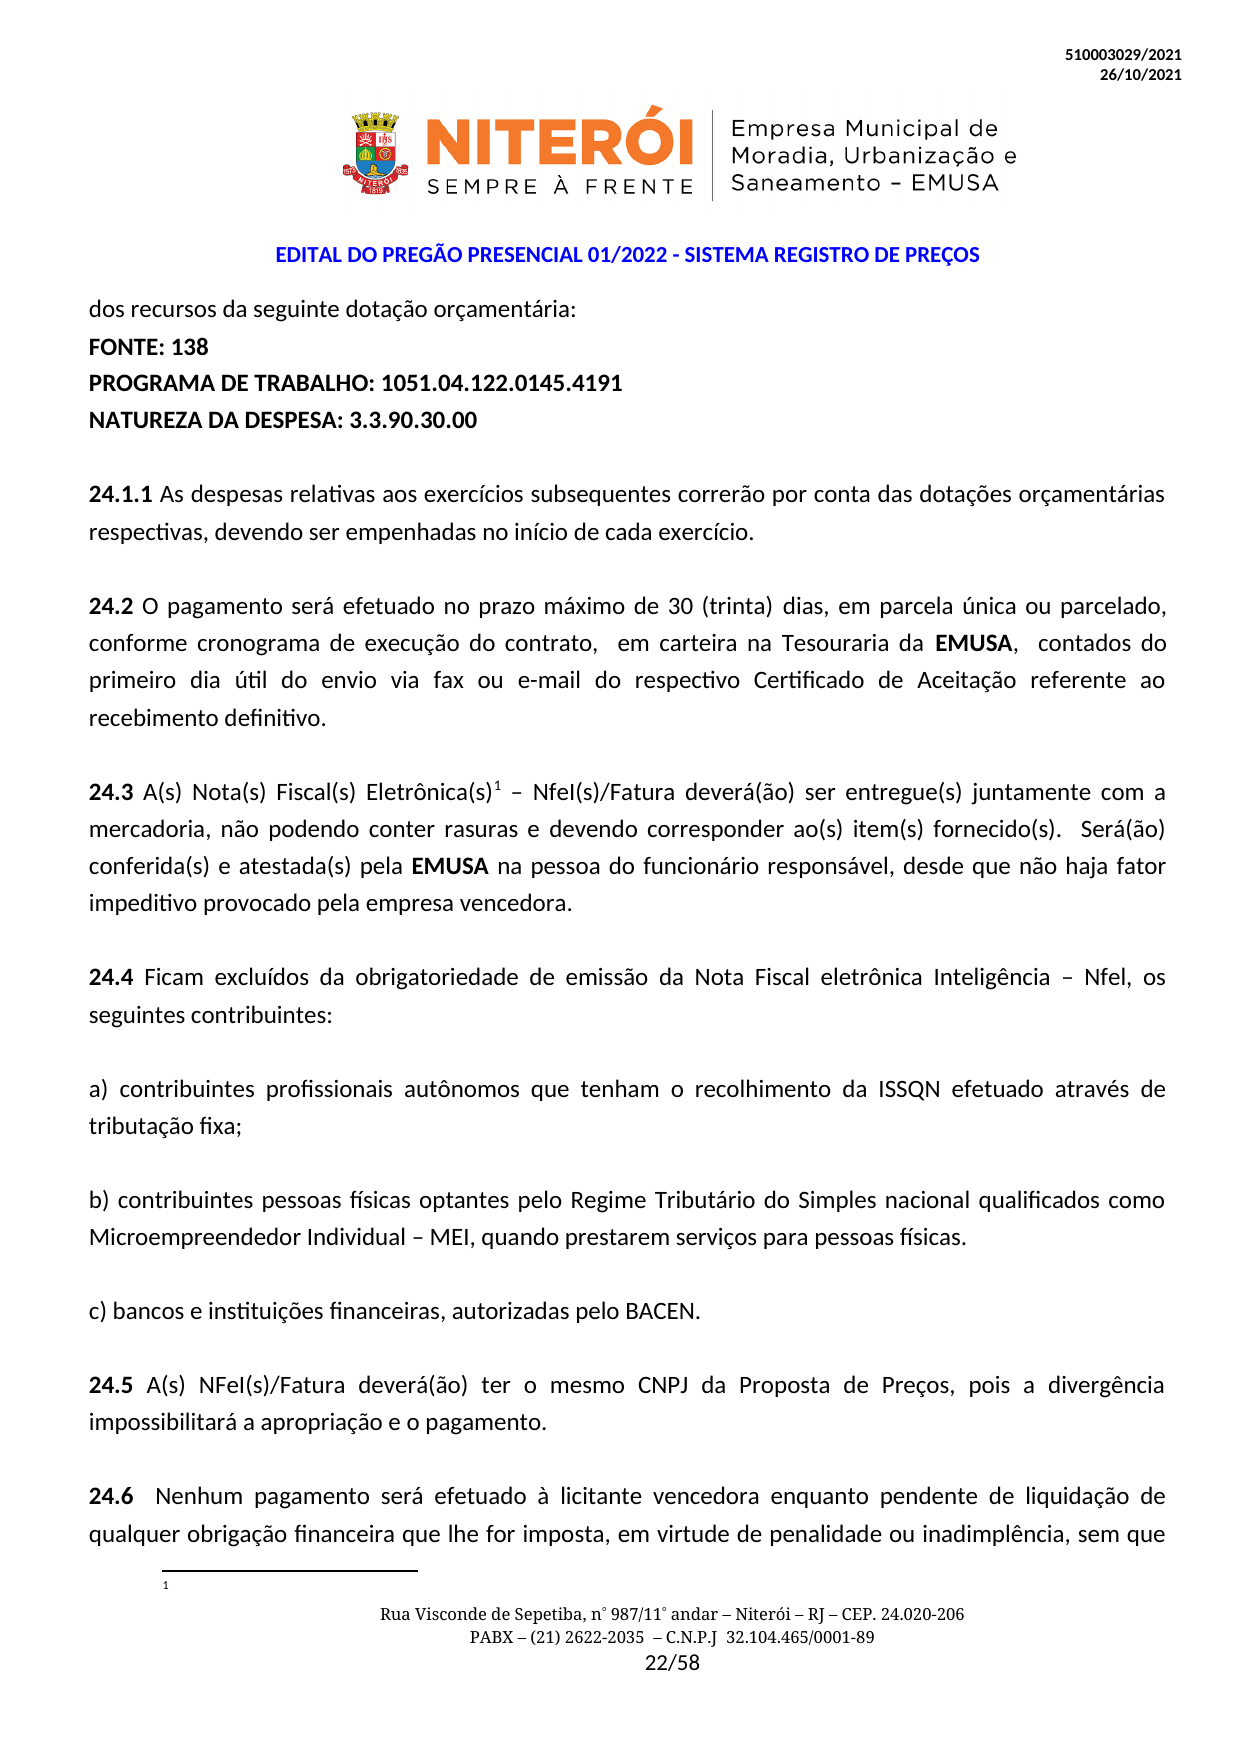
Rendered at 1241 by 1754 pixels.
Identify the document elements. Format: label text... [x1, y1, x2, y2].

picture [319, 85, 1026, 215]
text 24.4 Ficam excluídos da obrigatoriedade de emissão da Nota Fiscal eletrônica Inteligência – Nfel, os seguintes contribuintes: [89, 961, 1167, 1030]
text c) bancos e instituições financeiras, autorizadas pelo BACEN. [89, 1294, 1167, 1327]
text NATUREZA DA DESPESA: 3.3.90.30.00 [89, 404, 1167, 436]
text 24.5 A(s) NFeI(s)/Fatura deverá(ão) ter o mesmo CNPJ da Proposta de Preços, pois a divergência impossibilitará a apropriação e o pagamento. [89, 1368, 1167, 1438]
text 24.1.1 As despesas relativas aos exercícios subsequentes correrão por conta das dotações orçamentárias respectivas, devendo ser empenhadas no início de cada exercício. [89, 478, 1167, 547]
text PROGRAMA DE TRABALHO: 1051.04.122.0145.4191 [89, 367, 1167, 399]
text FONTE: 138 [89, 330, 1167, 362]
text b) contribuintes pessoas físicas optantes pelo Regime Tributário do Simples nacional qualificados como Microempreendedor Individual – MEI, quando prestarem serviços para pessoas físicas. [89, 1183, 1167, 1253]
text 24.3 A(s) Nota(s) Fiscal(s) Eletrônica(s) – NfeI(s)/Fatura deverá(ão) ser entregue(s) juntamente com a mercadoria, não podendo conter rasuras e devendo corresponder ao(s) item(s) fornecido(s). Será(ão) conferida(s) e atestada(s) pela EMUSA na pessoa do funcionário responsável, desde que não haja fator impeditivo provocado pela empresa vencedora. [89, 775, 1167, 919]
text a) contribuintes profissionais autônomos que tenham o recolhimento da ISSQN efetuado através de tributação fixa; [89, 1072, 1167, 1142]
text 24.2 O pagamento será efetuado no prazo máximo de 30 (trinta) dias, em parcela única ou parcelado, conforme cronograma de execução do contrato, em carteira na Tesouraria da EMUSA, contados do primeiro dia útil do envio via fax ou e-mail do respectivo Certificado de Aceitação referente ao recebimento definitivo. [89, 589, 1167, 733]
text 24.1 Os pagamentos decorrentes do fornecimento do objeto do presente pregão, ocorrerão por conta dos recursos da seguinte dotação orçamentária: [89, 293, 1167, 325]
